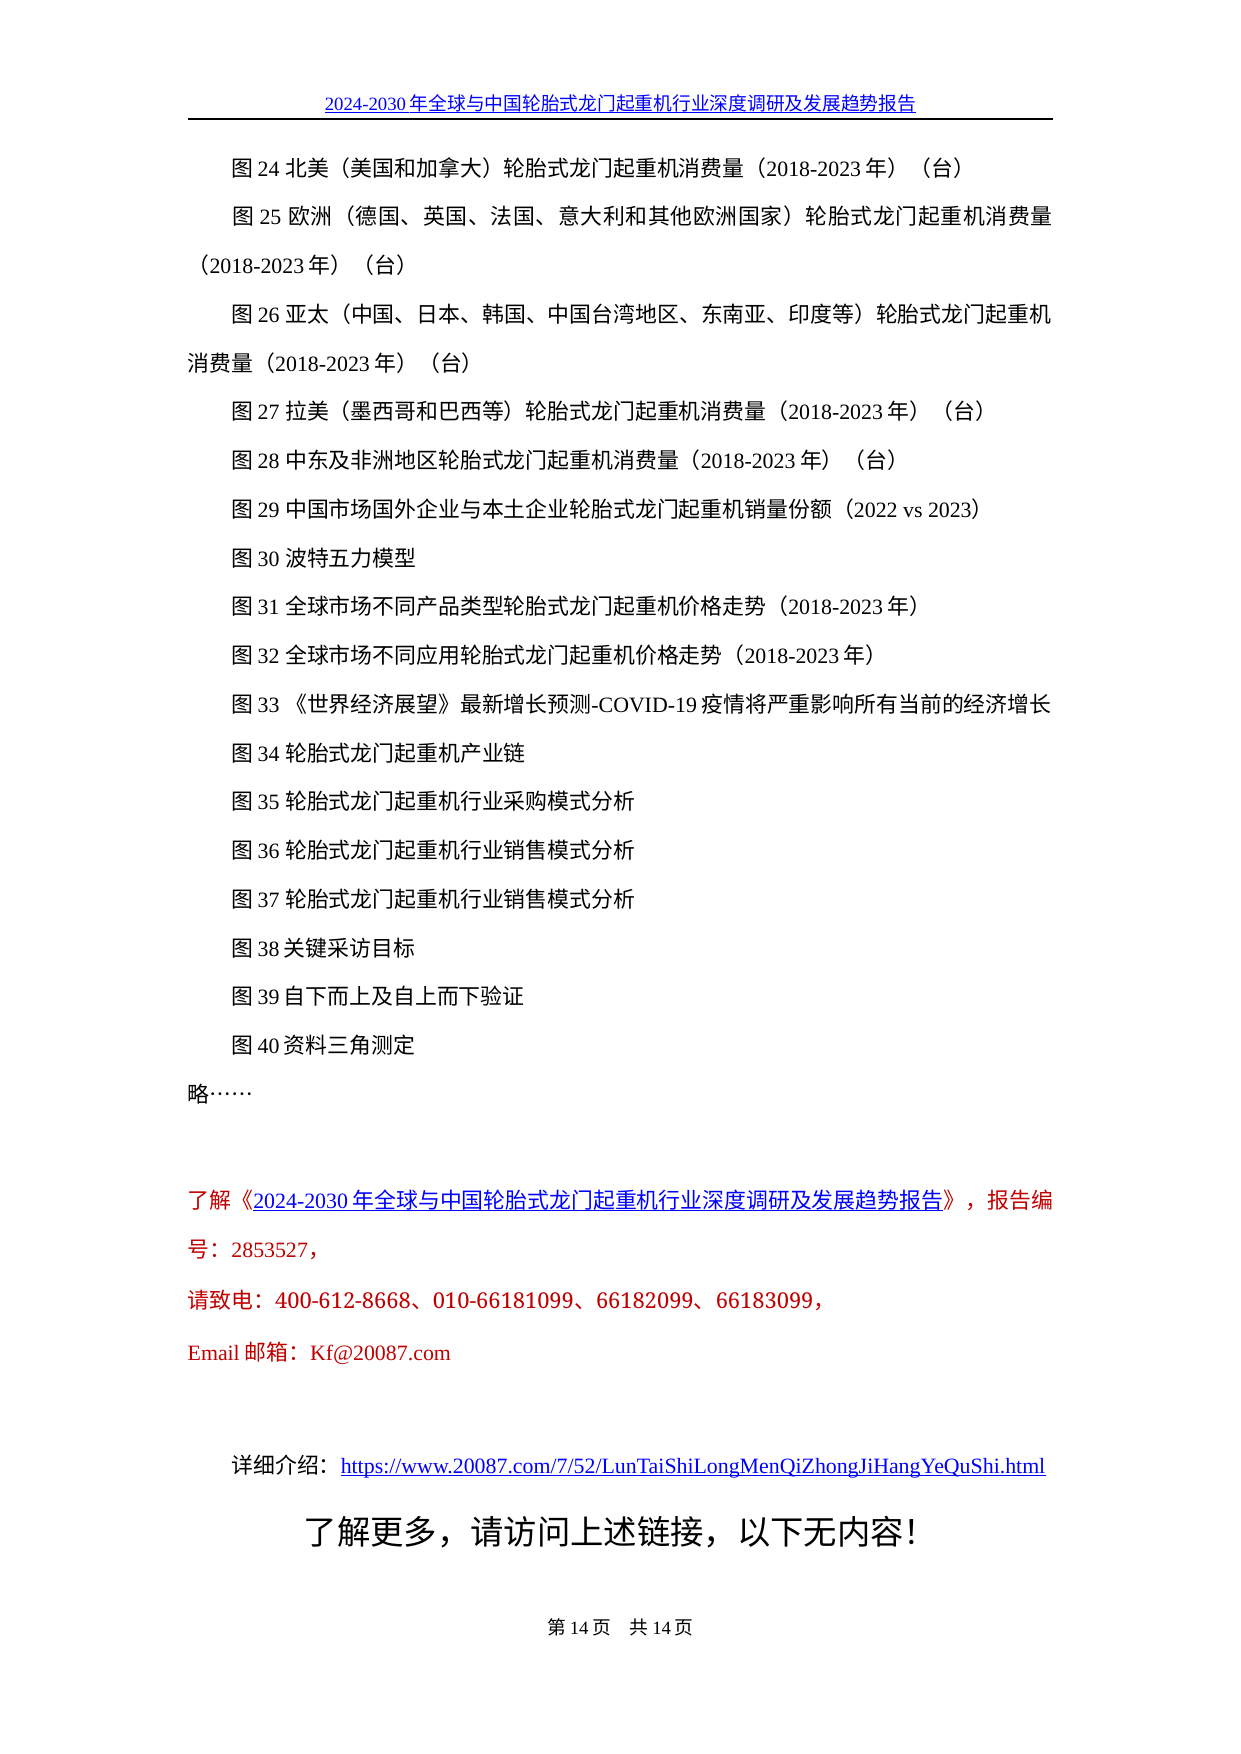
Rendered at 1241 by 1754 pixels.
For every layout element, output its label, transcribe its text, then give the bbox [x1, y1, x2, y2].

title 了解更多，请访问上述链接，以下无内容！ [187, 1498, 1053, 1563]
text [187, 150, 1053, 1109]
text 请致电：400-612-8668、010-66181099、66182099、66183099， [187, 1283, 1053, 1316]
text 了解《2024-2030年全球与中国轮胎式龙门起重机行业深度调研及发展趋势报告》，报告编号：2853527， [187, 1183, 1053, 1264]
text 详细介绍：https://www.20087.com/7/52/LunTaiShiLongMenQiZhongJiHangYeQuShi.html [187, 1448, 1053, 1480]
text Email邮箱：Kf@20087.com [187, 1335, 1053, 1367]
